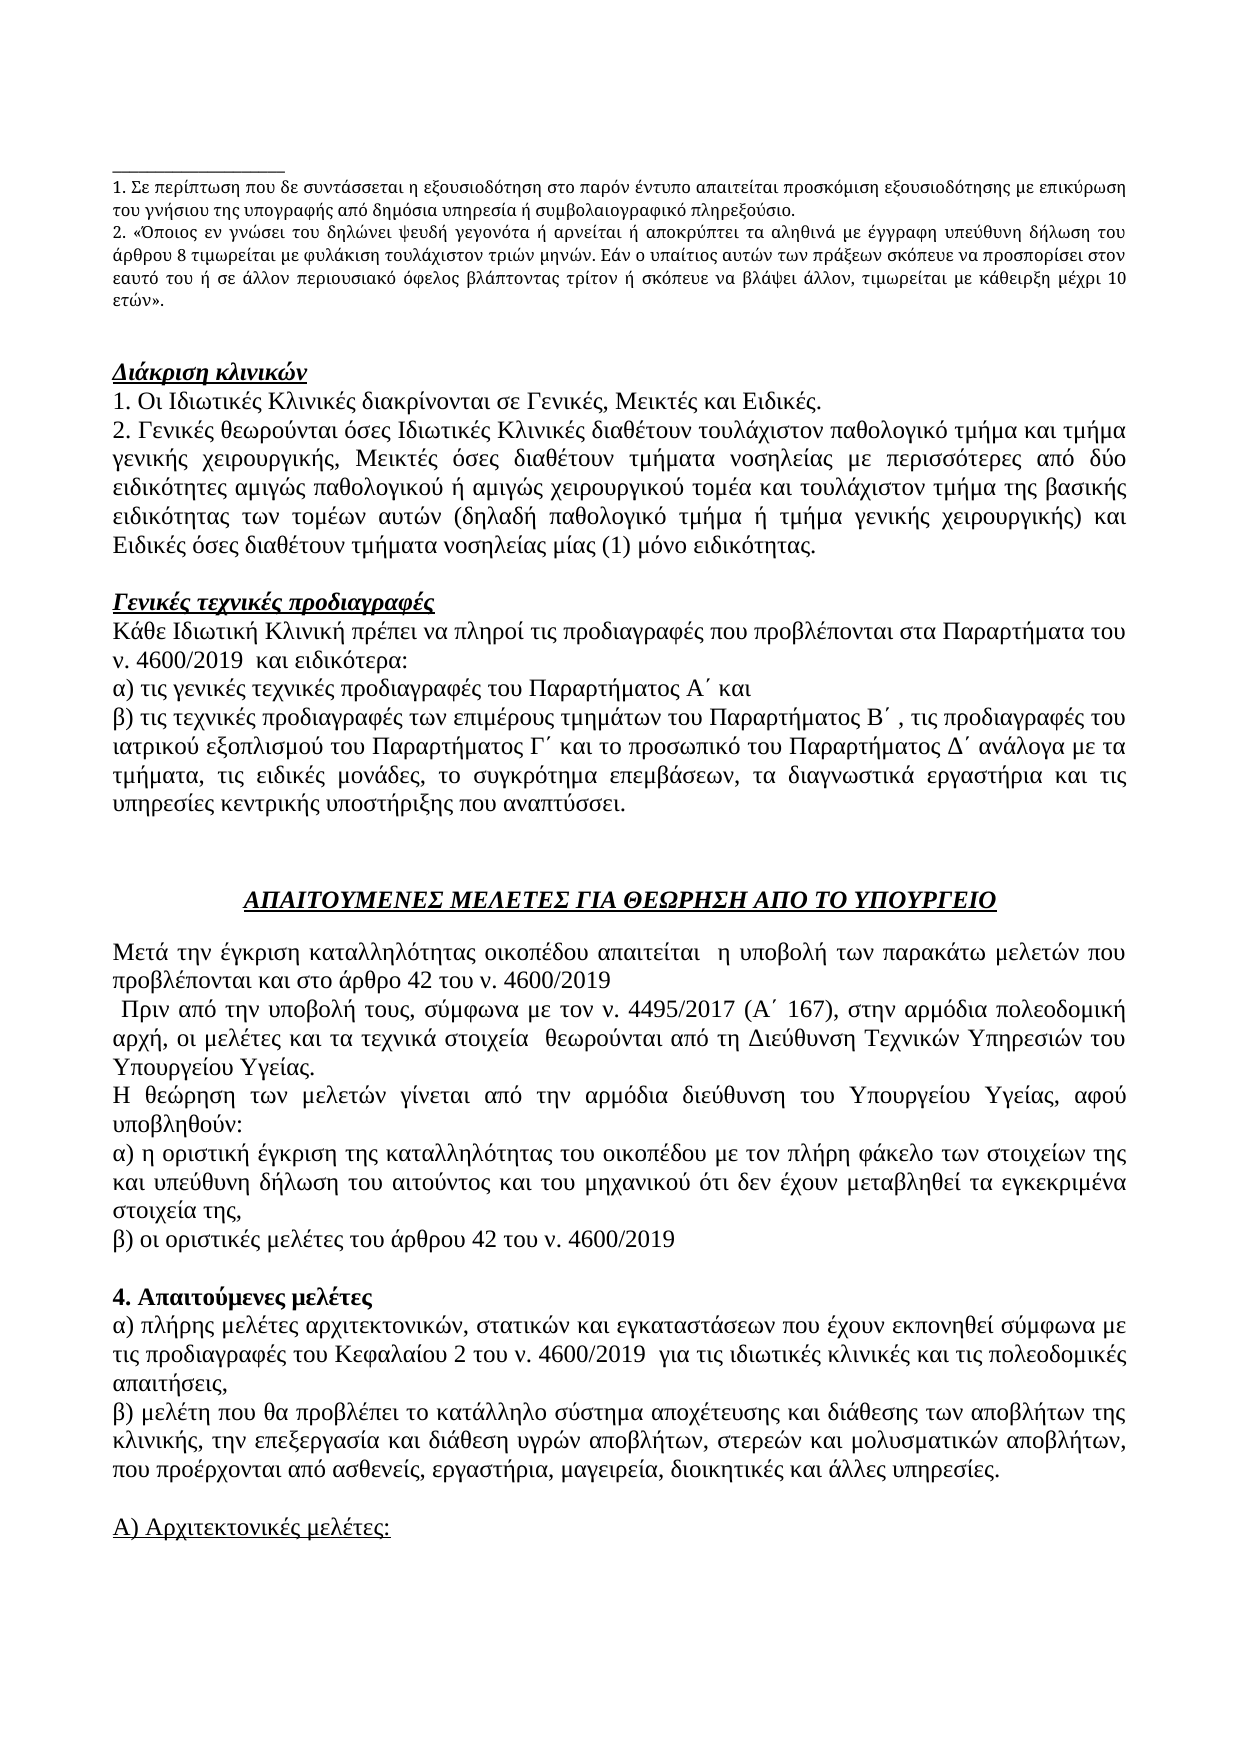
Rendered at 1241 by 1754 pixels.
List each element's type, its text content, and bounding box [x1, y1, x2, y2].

text β) οι οριστικές μελέτες του άρθρου 42 του ν. 4600/2019 [112, 1224, 1128, 1253]
text Η θεώρηση των μελετών γίνεται από την αρμόδια διεύθυνση του Υπουργείου Υγείας, αφού υποβληθούν: [112, 1081, 1128, 1138]
text β) μελέτη που θα προβλέπει το κατάλληλο σύστημα αποχέτευσης και διάθεσης των αποβλήτων της κλινικής, την επεξεργασία και διάθεση υγρών αποβλήτων, στερεών και μολυσματικών αποβλήτων, που προέρχονται από ασθενείς, εργαστήρια, μαγειρεία, διοικητικές και άλλες υπηρεσίες. [112, 1397, 1128, 1483]
text Μετά την έγκριση καταλληλότητας οικοπέδου απαιτείται η υποβολή των παρακάτω μελετών που προβλέπονται και στο άρθρο 42 του ν. 4600/2019 [112, 937, 1128, 994]
text 1. Οι Ιδιωτικές Κλινικές διακρίνονται σε Γενικές, Μεικτές και Ειδικές. [112, 386, 1128, 415]
text 2. Γενικές θεωρούνται όσες Ιδιωτικές Κλινικές διαθέτουν τουλάχιστον παθολογικό τμήμα και τμήμα γενικής χειρουργικής, Μεικτές όσες διαθέτουν τμήματα νοσηλείας με περισσότερες από δύο ειδικότητες αμιγώς παθολογικού ή αμιγώς χειρουργικού τομέα και τουλάχιστον τμήμα της βασικής ειδικότητας των τομέων αυτών (δηλαδή παθολογικό τμήμα ή τμήμα γενικής χειρουργικής) και Ειδικές όσες διαθέτουν τμήματα νοσηλείας μίας (1) μόνο ειδικότητας. [112, 415, 1128, 558]
text Γενικές τεχνικές προδιαγραφές [112, 587, 1128, 616]
text β) τις τεχνικές προδιαγραφές των επιμέρους τμημάτων του Παραρτήματος Β΄ , τις προδιαγραφές του ιατρικού εξοπλισμού του Παραρτήματος Γ΄ και το προσωπικό του Παραρτήματος Δ΄ ανάλογα με τα τμήματα, τις ειδικές μονάδες, το συγκρότημα επεμβάσεων, τα διαγνωστικά εργαστήρια και τις υπηρεσίες κεντρικής υποστήριξης που αναπτύσσει. [112, 702, 1128, 817]
text Κάθε Ιδιωτική Κλινική πρέπει να πληροί τις προδιαγραφές που προβλέπονται στα Παραρτήματα του ν. 4600/2019 και ειδικότερα: [112, 616, 1128, 673]
text 1. Σε περίπτωση που δε συντάσσεται η εξουσιοδότηση στο παρόν έντυπο απαιτείται προσκόμιση εξουσιοδότησης με επικύρωση του γνήσιου της υπογραφής από δημόσια υπηρεσία ή συμβολαιογραφικό πληρεξούσιο. [112, 176, 1128, 221]
text Α) Αρχιτεκτονικές μελέτες: [112, 1512, 1128, 1541]
text ____________________ [112, 150, 1128, 176]
text ΑΠΑΙΤΟΥΜΕΝΕΣ ΜΕΛΕΤΕΣ ΓΙΑ ΘΕΩΡΗΣΗ ΑΠΟ ΤΟ ΥΠΟΥΡΓΕΙΟ [112, 885, 1128, 914]
text α) τις γενικές τεχνικές προδιαγραφές του Παραρτήματος Α΄ και [112, 673, 1128, 702]
text 2. «Όποιος εν γνώσει του δηλώνει ψευδή γεγονότα ή αρνείται ή αποκρύπτει τα αληθινά με έγγραφη υπεύθυνη δήλωση του άρθρου 8 τιμωρείται με φυλάκιση τουλάχιστον τριών μηνών. Εάν ο υπαίτιος αυτών των πράξεων σκόπευε να προσπορίσει στον εαυτό του ή σε άλλον περιουσιακό όφελος βλάπτοντας τρίτον ή σκόπευε να βλάψει άλλον, τιμωρείται με κάθειρξη μέχρι 10 ετών». [112, 221, 1128, 312]
text Πριν από την υποβολή τους, σύμφωνα με τον ν. 4495/2017 (Α΄ 167), στην αρμόδια πολεοδομική αρχή, οι μελέτες και τα τεχνικά στοιχεία θεωρούνται από τη Διεύθυνση Τεχνικών Υπηρεσιών του Υπουργείου Υγείας. [112, 994, 1128, 1081]
text 4. Απαιτούμενες μελέτες [112, 1282, 1128, 1311]
text Διάκριση κλινικών [112, 357, 1128, 386]
text α) η οριστική έγκριση της καταλληλότητας του οικοπέδου με τον πλήρη φάκελο των στοιχείων της και υπεύθυνη δήλωση του αιτούντος και του μηχανικού ότι δεν έχουν μεταβληθεί τα εγκεκριμένα στοιχεία της, [112, 1138, 1128, 1224]
text α) πλήρης μελέτες αρχιτεκτονικών, στατικών και εγκαταστάσεων που έχουν εκπονηθεί σύμφωνα με τις προδιαγραφές του Κεφαλαίου 2 του ν. 4600/2019 για τις ιδιωτικές κλινικές και τις πολεοδομικές απαιτήσεις, [112, 1311, 1128, 1397]
